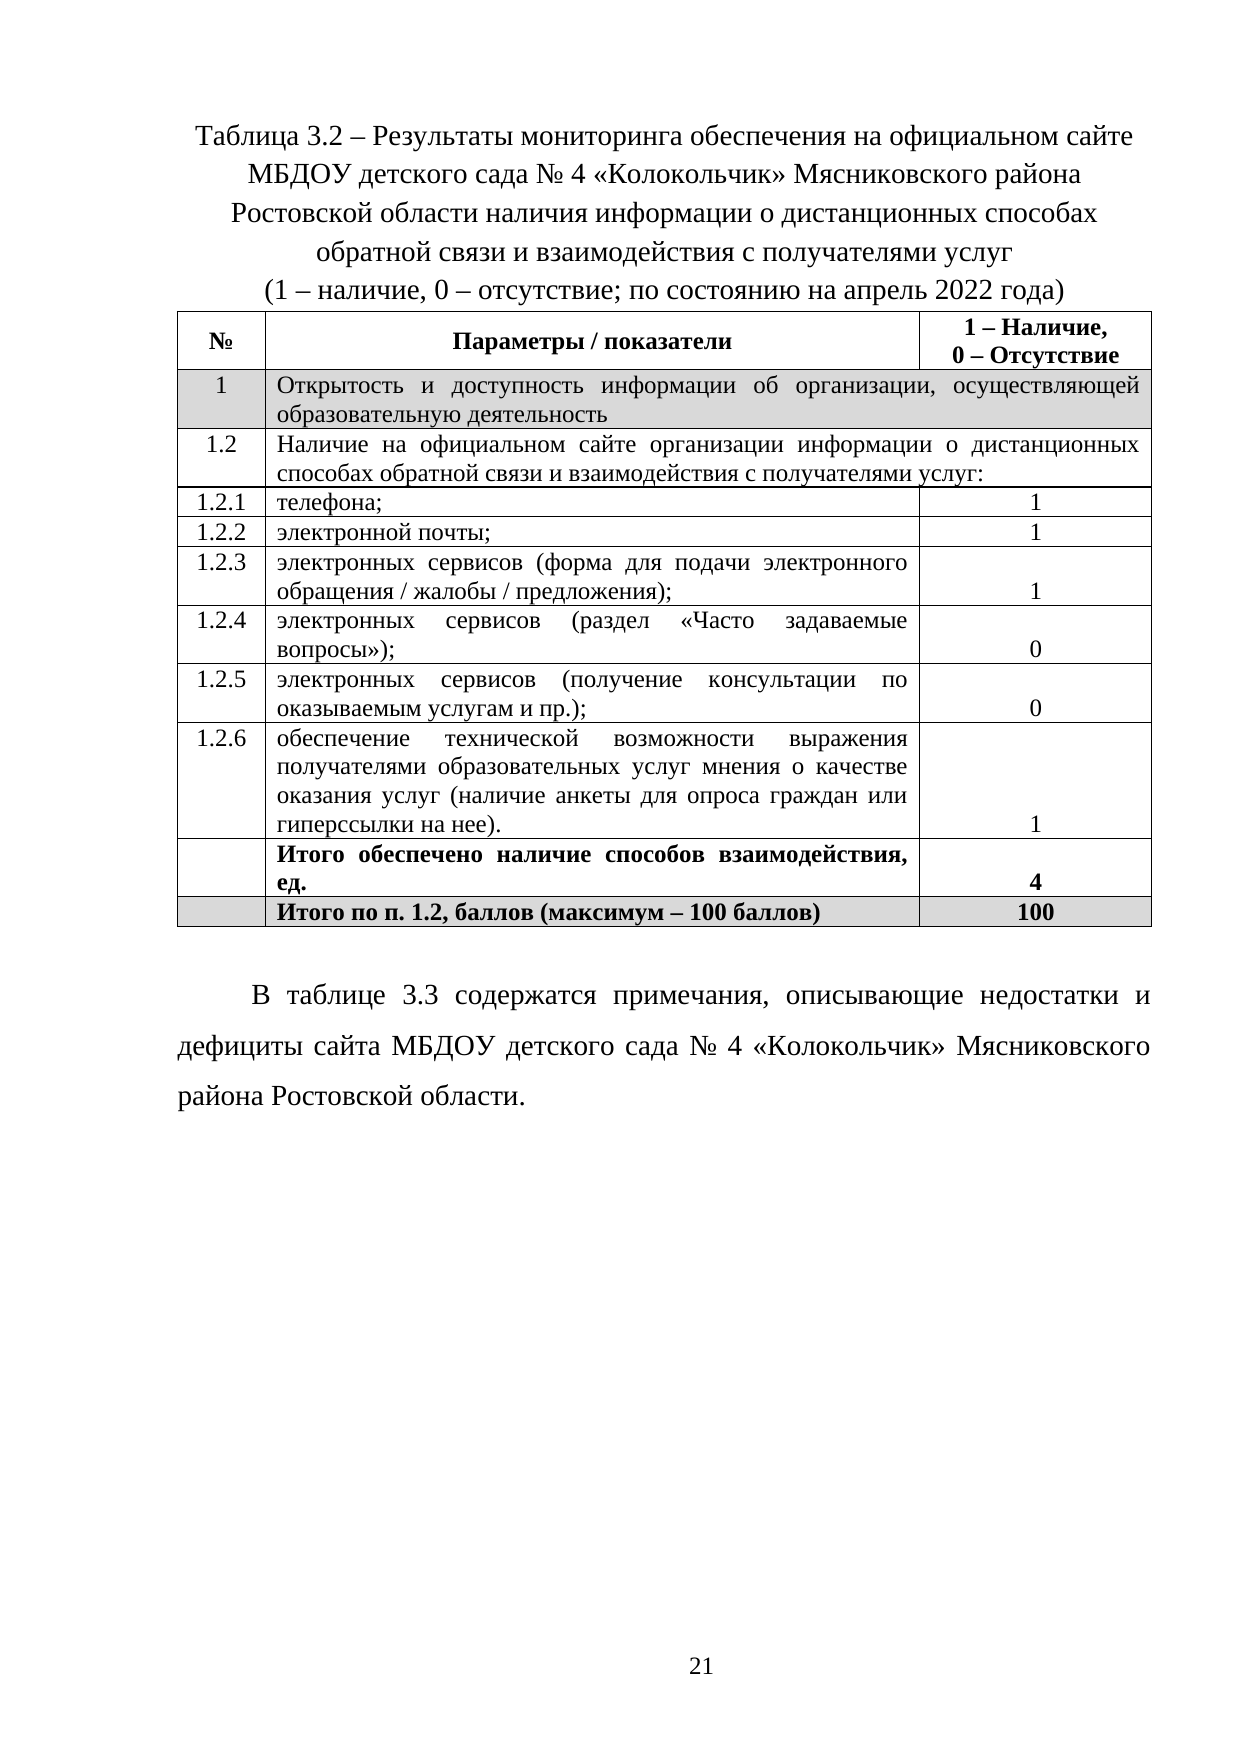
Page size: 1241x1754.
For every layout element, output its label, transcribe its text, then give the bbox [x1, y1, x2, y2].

table_cell 1.2.3 [178, 547, 265, 604]
table_cell [178, 897, 265, 926]
table_cell Наличие на официальном сайте организации информации о дистанционных способах обратной связи и взаимодействия с получателями услуг: [266, 429, 1151, 486]
table_cell 0 [920, 664, 1151, 722]
table_cell Итого обеспечено наличие способов взаимодействия, ед. [266, 839, 919, 896]
table_cell 1.2.2 [178, 517, 265, 546]
table_cell 1 [920, 517, 1151, 546]
table_cell 1 [920, 723, 1151, 838]
text Таблица 3.2 – Результаты мониторинга обеспечения на официальном сайте МБДОУ детского сада № 4 «Колокольчик» Мясниковского района Ростовской области наличия информации о дистанционных способах обратной связи и взаимодействия с получателями услуг (1 – наличие, 0 – отсутствие; по состоянию на апрель 2022 года) [177, 118, 1152, 306]
table_header № [178, 312, 265, 369]
table_cell 1 [920, 547, 1151, 604]
table_cell Открытость и доступность информации об организации, осуществляющей образовательную деятельность [266, 370, 1151, 428]
table_cell Итого по п. 1.2, баллов (максимум – 100 баллов) [266, 897, 919, 926]
table_cell 1.2.4 [178, 606, 265, 663]
table_cell 4 [920, 839, 1151, 896]
table_cell 1 [178, 370, 265, 428]
table_cell обеспечение технической возможности выражения получателями образовательных услуг мнения о качестве оказания услуг (наличие анкеты для опроса граждан или гиперссылки на нее). [266, 723, 919, 838]
table_cell электронной почты; [266, 517, 919, 546]
table_header 1 – Наличие, 0 – Отсутствие [920, 312, 1151, 369]
table_cell 1 [920, 488, 1151, 516]
table_cell 1.2.5 [178, 664, 265, 722]
table_cell 1.2.1 [178, 488, 265, 516]
text В таблице 3.3 содержатся примечания, описывающие недостатки и дефициты сайта МБДОУ детского сада № 4 «Колокольчик» Мясниковского района Ростовской области. [177, 977, 1152, 1112]
table_cell [178, 839, 265, 896]
table_cell 100 [920, 897, 1151, 926]
table_cell электронных сервисов (получение консультации по оказываемым услугам и пр.); [266, 664, 919, 722]
table_cell 1.2 [178, 429, 265, 486]
table_cell электронных сервисов (раздел «Часто задаваемые вопросы»); [266, 606, 919, 663]
table_header Параметры / показатели [266, 312, 919, 369]
table_cell телефона; [266, 488, 919, 516]
table_cell электронных сервисов (форма для подачи электронного обращения / жалобы / предложения); [266, 547, 919, 604]
table_cell 1.2.6 [178, 723, 265, 838]
table_cell 0 [920, 606, 1151, 663]
